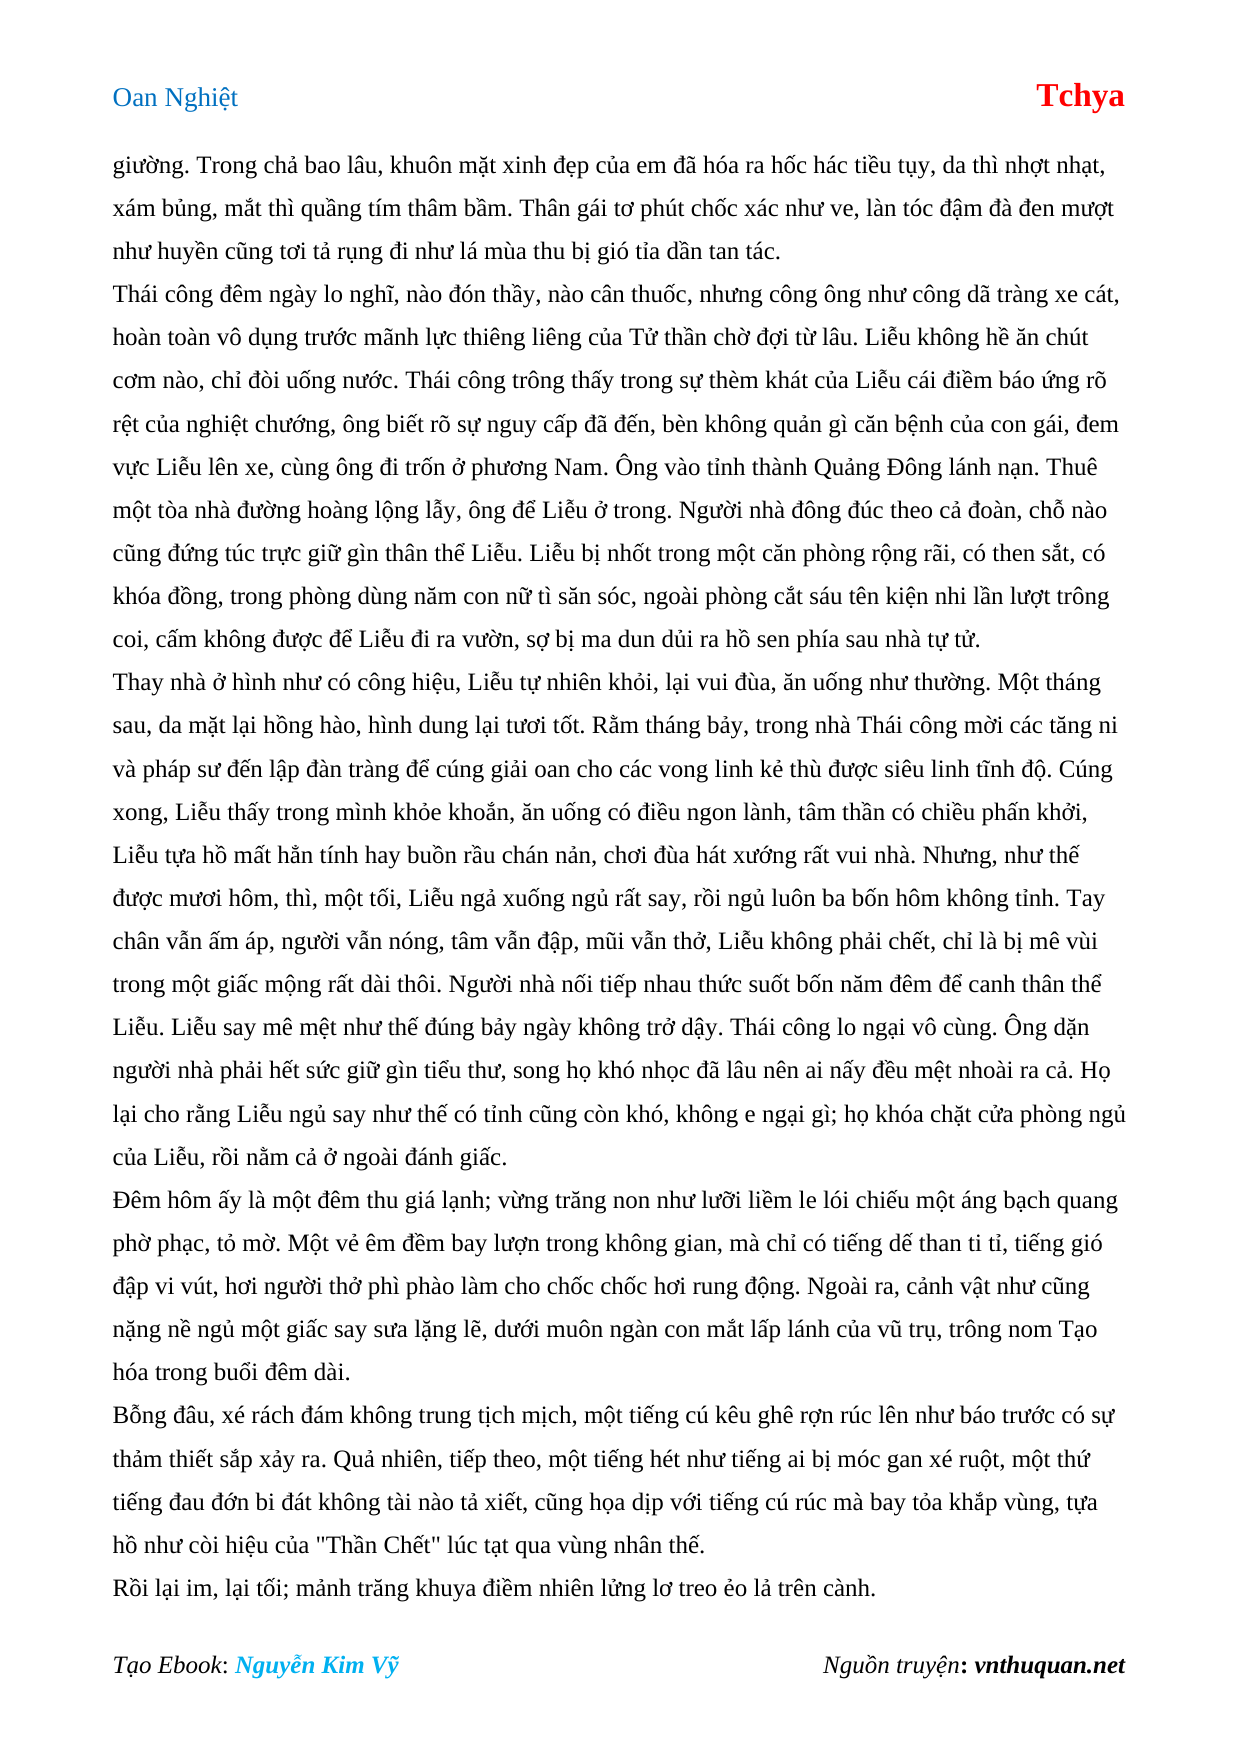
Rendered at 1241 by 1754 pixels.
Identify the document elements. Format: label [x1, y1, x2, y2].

text [112, 150, 1128, 1602]
